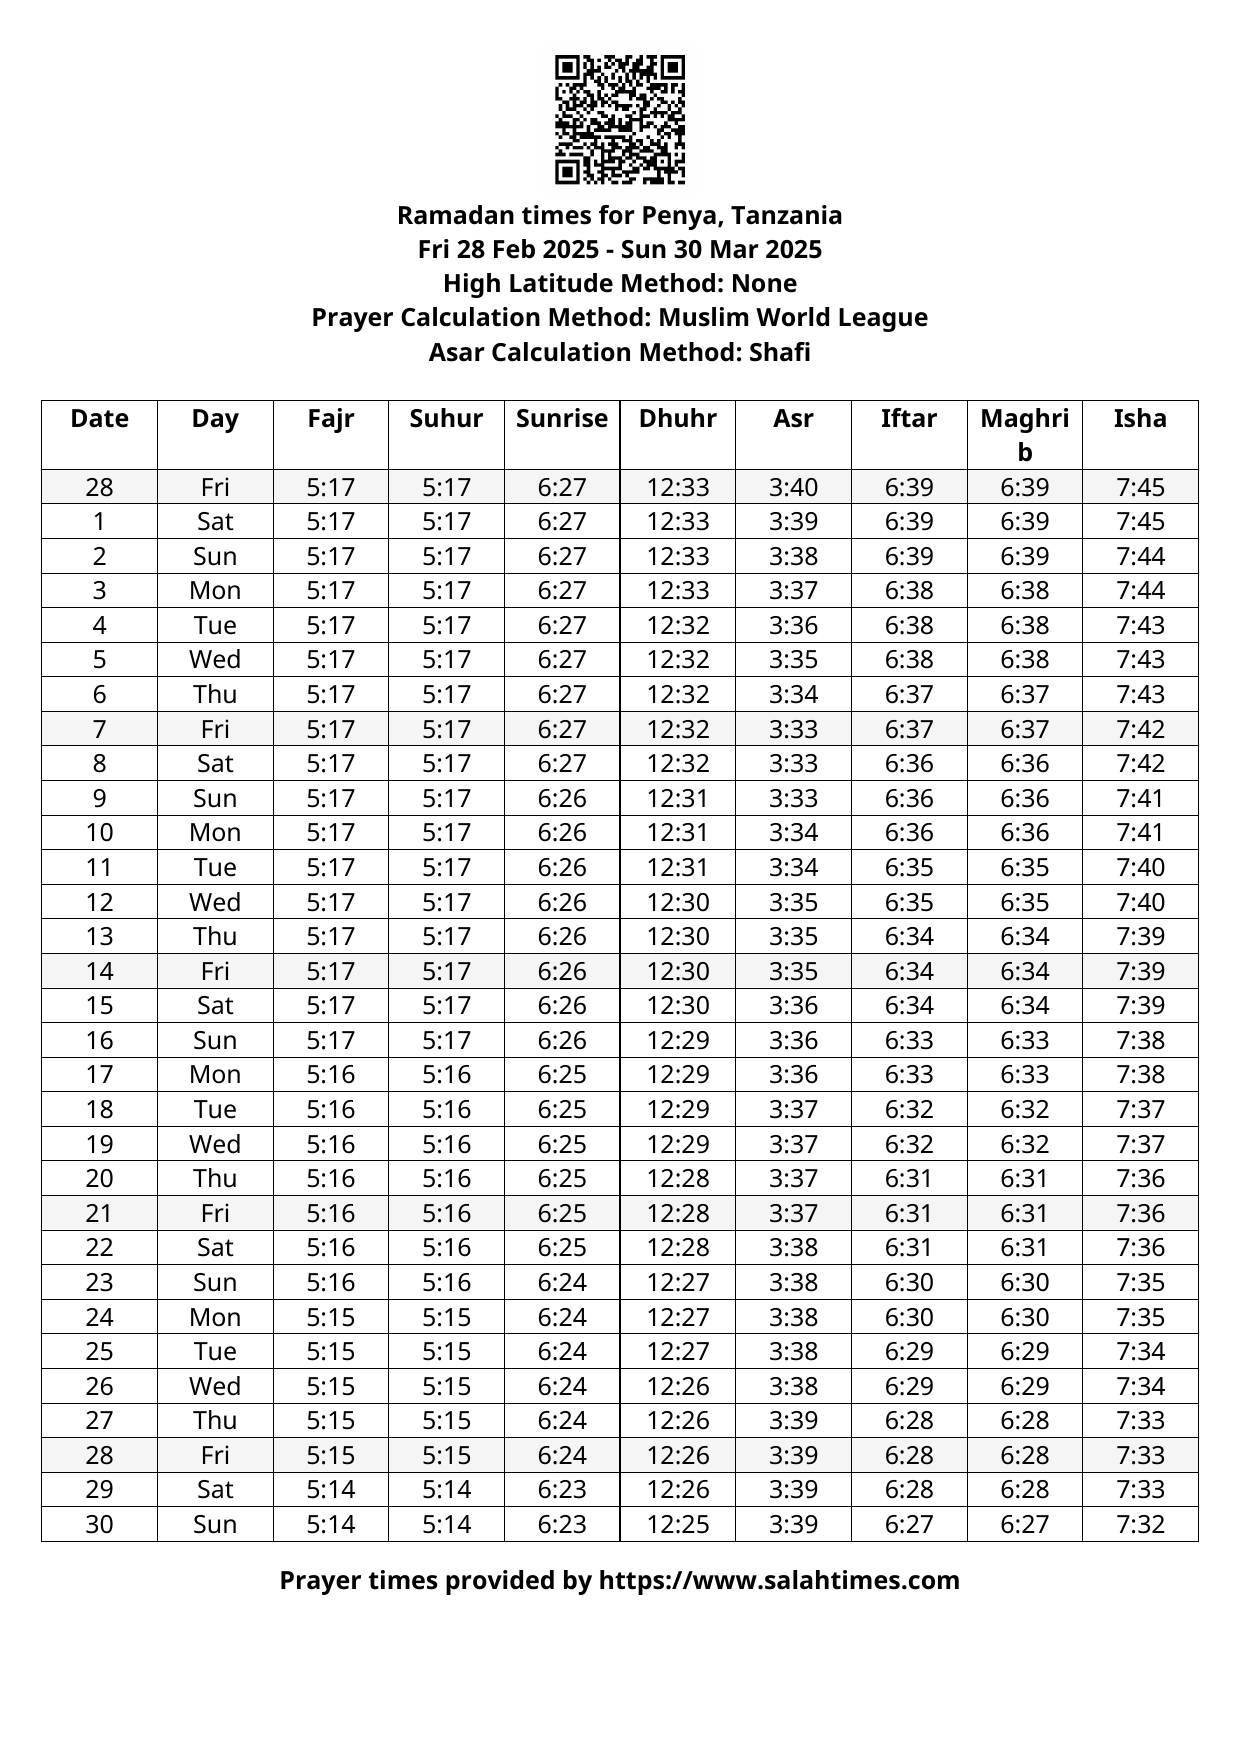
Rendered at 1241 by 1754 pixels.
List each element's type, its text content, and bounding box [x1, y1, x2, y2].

table_cell 5:17 [274, 1023, 388, 1057]
table_cell 5:17 [274, 608, 388, 642]
table_cell Fri [158, 954, 273, 987]
table_cell 12:33 [621, 470, 735, 503]
table_cell 6:36 [968, 816, 1082, 849]
table_cell 6:26 [505, 781, 619, 814]
table_cell 5:16 [274, 1265, 388, 1299]
table_cell 3:35 [736, 919, 851, 953]
table_cell 6:38 [968, 574, 1082, 607]
table_cell Sat [158, 746, 273, 780]
table_cell 6:25 [505, 1161, 619, 1195]
table_cell Wed [158, 1369, 273, 1402]
table_cell 3:38 [736, 1265, 851, 1299]
table_cell 3:33 [736, 746, 851, 780]
table_cell 28 [42, 470, 157, 503]
table_cell 6:26 [505, 850, 619, 884]
table_cell 17 [42, 1058, 157, 1091]
table_cell 6:37 [968, 712, 1082, 745]
table_cell 6:36 [968, 746, 1082, 780]
text Ramadan times for Penya, Tanzania [42, 198, 1198, 232]
table_cell 6:36 [852, 781, 967, 814]
table_cell 3:39 [736, 504, 851, 538]
table_cell 5:17 [389, 677, 504, 711]
table_cell 7:33 [1083, 1438, 1198, 1472]
table_cell 5:17 [274, 781, 388, 814]
table_cell 7:35 [1083, 1300, 1198, 1333]
table_cell 7:45 [1083, 470, 1198, 503]
table_cell 12:26 [621, 1473, 735, 1506]
table_cell 5 [42, 643, 157, 676]
table_cell 7:35 [1083, 1265, 1198, 1299]
table_cell 6:26 [505, 816, 619, 849]
table_cell 6:27 [505, 574, 619, 607]
table_cell 5:17 [389, 954, 504, 987]
table_cell Thu [158, 1404, 273, 1437]
table_cell 6:37 [852, 677, 967, 711]
table_cell 5:15 [274, 1369, 388, 1402]
table_cell 5:14 [274, 1507, 388, 1541]
table_cell 12:30 [621, 954, 735, 987]
text Fri 28 Feb 2025 - Sun 30 Mar 2025 [42, 232, 1198, 266]
table_cell 6:24 [505, 1300, 619, 1333]
table_cell 6:33 [852, 1058, 967, 1091]
table_cell Sat [158, 989, 273, 1022]
table_cell 7:40 [1083, 850, 1198, 884]
table_cell 18 [42, 1092, 157, 1126]
table_cell 6:34 [968, 989, 1082, 1022]
table_cell 12:27 [621, 1300, 735, 1333]
table_cell 6:34 [968, 919, 1082, 953]
table_cell 6:25 [505, 1127, 619, 1160]
table_cell 5:16 [274, 1058, 388, 1091]
table_cell 6:28 [852, 1473, 967, 1506]
table_cell 5:16 [274, 1127, 388, 1160]
table_cell 12:26 [621, 1438, 735, 1472]
table_cell Tue [158, 608, 273, 642]
table_cell 12:32 [621, 746, 735, 780]
table_cell 6:27 [505, 504, 619, 538]
table_cell 26 [42, 1369, 157, 1402]
table_cell 5:17 [389, 919, 504, 953]
table_header Asr [736, 401, 851, 469]
table_cell 3:36 [736, 608, 851, 642]
table_cell 6:37 [852, 712, 967, 745]
table_cell 7:40 [1083, 885, 1198, 918]
table_cell 3:39 [736, 1507, 851, 1541]
table_cell 6:25 [505, 1058, 619, 1091]
table_cell Thu [158, 919, 273, 953]
table_cell 5:17 [274, 885, 388, 918]
table_cell 6:34 [852, 919, 967, 953]
table_cell Mon [158, 816, 273, 849]
table_cell 3:38 [736, 1231, 851, 1264]
table_cell 5:17 [389, 470, 504, 503]
table_header Date [42, 401, 157, 469]
table_cell 5:17 [389, 712, 504, 745]
table_cell 6:32 [968, 1092, 1082, 1126]
table_cell 5:14 [274, 1473, 388, 1506]
table_cell 6:35 [968, 885, 1082, 918]
table_header Suhur [389, 401, 504, 469]
table_cell 6:25 [505, 1231, 619, 1264]
table_cell 5:17 [274, 816, 388, 849]
table_cell Sun [158, 1023, 273, 1057]
table_cell 6:34 [968, 954, 1082, 987]
table_cell Tue [158, 1092, 273, 1126]
table_cell 6:27 [505, 746, 619, 780]
table_cell 3:38 [736, 1300, 851, 1333]
table_cell 28 [42, 1438, 157, 1472]
table_cell 7:43 [1083, 608, 1198, 642]
table_cell 3:33 [736, 712, 851, 745]
table_cell 12:29 [621, 1127, 735, 1160]
table_cell 6:30 [968, 1265, 1082, 1299]
table_cell 6:35 [968, 850, 1082, 884]
table_cell 6:27 [505, 712, 619, 745]
table_cell 10 [42, 816, 157, 849]
table_cell 6:27 [505, 643, 619, 676]
table_cell 6:32 [852, 1092, 967, 1126]
table_cell 6:27 [505, 608, 619, 642]
table_cell 6:31 [852, 1196, 967, 1229]
table_cell 24 [42, 1300, 157, 1333]
table_cell 3:39 [736, 1438, 851, 1472]
table_cell 3:35 [736, 885, 851, 918]
table_cell 3:35 [736, 954, 851, 987]
table_cell 6:37 [968, 677, 1082, 711]
table_cell Wed [158, 885, 273, 918]
table_cell 6:25 [505, 1196, 619, 1229]
table_cell 5:17 [389, 643, 504, 676]
table_cell 2 [42, 539, 157, 572]
table_cell 6:39 [852, 539, 967, 572]
table_header Fajr [274, 401, 388, 469]
table_cell Sat [158, 1473, 273, 1506]
table_cell 7:38 [1083, 1023, 1198, 1057]
table_cell 6:26 [505, 885, 619, 918]
table_cell 3:36 [736, 989, 851, 1022]
table_cell 12:31 [621, 781, 735, 814]
table_cell 7:36 [1083, 1231, 1198, 1264]
table_cell 6:29 [968, 1334, 1082, 1368]
table_cell 6:33 [852, 1023, 967, 1057]
table_cell 6:29 [852, 1334, 967, 1368]
text Prayer times provided by https://www.salahtimes.com [42, 1563, 1198, 1597]
table_cell 12:33 [621, 574, 735, 607]
table_cell 12:32 [621, 677, 735, 711]
table_cell 7:33 [1083, 1404, 1198, 1437]
table_cell 5:17 [389, 989, 504, 1022]
table_cell 7:42 [1083, 712, 1198, 745]
table_cell 12:27 [621, 1334, 735, 1368]
table_cell 5:15 [274, 1334, 388, 1368]
table_cell 5:16 [389, 1265, 504, 1299]
table_cell 5:17 [389, 885, 504, 918]
table_cell 12:30 [621, 885, 735, 918]
table_cell 5:15 [274, 1438, 388, 1472]
table_cell 7:44 [1083, 574, 1198, 607]
table_cell 5:17 [274, 677, 388, 711]
table_cell Sun [158, 1265, 273, 1299]
table_cell 12:26 [621, 1369, 735, 1402]
table_cell 5:15 [389, 1334, 504, 1368]
table_cell 9 [42, 781, 157, 814]
table_cell 6:25 [505, 1092, 619, 1126]
table_cell 3:37 [736, 574, 851, 607]
table_cell 5:17 [274, 539, 388, 572]
table_cell 5:17 [274, 470, 388, 503]
table_cell 12:30 [621, 919, 735, 953]
table_cell Tue [158, 1334, 273, 1368]
text Prayer Calculation Method: Muslim World League [42, 300, 1198, 334]
table_cell 7:41 [1083, 816, 1198, 849]
table_cell 7:33 [1083, 1473, 1198, 1506]
table_cell 5:17 [274, 712, 388, 745]
table_cell 3 [42, 574, 157, 607]
table_cell 7:44 [1083, 539, 1198, 572]
table_cell 12:33 [621, 539, 735, 572]
table_cell 6:39 [852, 504, 967, 538]
table_cell 6:28 [852, 1404, 967, 1437]
table_cell 6:34 [852, 954, 967, 987]
table_cell 7:41 [1083, 781, 1198, 814]
table_cell 6:31 [968, 1161, 1082, 1195]
table_cell 23 [42, 1265, 157, 1299]
table_cell 12:32 [621, 643, 735, 676]
table_cell 12:29 [621, 1023, 735, 1057]
table_cell 12:28 [621, 1161, 735, 1195]
table_cell 3:37 [736, 1092, 851, 1126]
table_cell 6:31 [968, 1196, 1082, 1229]
table_header Isha [1083, 401, 1198, 469]
table_cell 6:27 [505, 539, 619, 572]
table_cell 3:36 [736, 1058, 851, 1091]
table_cell 19 [42, 1127, 157, 1160]
table_cell 6:30 [852, 1265, 967, 1299]
table_cell Sat [158, 504, 273, 538]
table_cell 6:36 [968, 781, 1082, 814]
table_cell 6:28 [968, 1473, 1082, 1506]
table_cell 5:17 [389, 608, 504, 642]
table_cell 5:15 [389, 1438, 504, 1472]
table_cell 5:17 [274, 919, 388, 953]
table_cell Mon [158, 574, 273, 607]
table_cell 7:38 [1083, 1058, 1198, 1091]
table_cell 5:17 [274, 574, 388, 607]
table_cell 6:33 [968, 1058, 1082, 1091]
table_cell 6:39 [852, 470, 967, 503]
table_cell Fri [158, 1196, 273, 1229]
table_cell 12:33 [621, 504, 735, 538]
table_header Iftar [852, 401, 967, 469]
table_cell 12:32 [621, 608, 735, 642]
table_cell Sun [158, 1507, 273, 1541]
table_cell 6:38 [968, 608, 1082, 642]
table_cell 12:29 [621, 1058, 735, 1091]
table_cell 16 [42, 1023, 157, 1057]
table_cell 3:35 [736, 643, 851, 676]
table_cell Thu [158, 677, 273, 711]
table_cell 3:37 [736, 1161, 851, 1195]
table_cell 6:39 [968, 470, 1082, 503]
table_cell 5:17 [274, 850, 388, 884]
table_cell 5:14 [389, 1473, 504, 1506]
table_cell 6:38 [852, 574, 967, 607]
table_cell 5:17 [389, 1023, 504, 1057]
table_cell 6:35 [852, 885, 967, 918]
table_cell 6:31 [852, 1161, 967, 1195]
table_cell 12:31 [621, 850, 735, 884]
table_cell 6:24 [505, 1334, 619, 1368]
table_cell 7:34 [1083, 1369, 1198, 1402]
table_cell Sun [158, 539, 273, 572]
table_cell 7:37 [1083, 1127, 1198, 1160]
table_cell 6:29 [852, 1369, 967, 1402]
table_cell Fri [158, 1438, 273, 1472]
table_cell 5:17 [389, 816, 504, 849]
table_cell 5:14 [389, 1507, 504, 1541]
table_cell 5:16 [389, 1196, 504, 1229]
table_cell 5:15 [389, 1404, 504, 1437]
text Asar Calculation Method: Shafi [42, 334, 1198, 368]
table_cell 6:32 [968, 1127, 1082, 1160]
table_cell 6:24 [505, 1404, 619, 1437]
table_cell 5:16 [274, 1196, 388, 1229]
table_cell 6:38 [852, 608, 967, 642]
table_cell 6:27 [505, 677, 619, 711]
table_cell 29 [42, 1473, 157, 1506]
table_cell 11 [42, 850, 157, 884]
table_cell 6 [42, 677, 157, 711]
table_cell 6:27 [852, 1507, 967, 1541]
table_cell 12:28 [621, 1231, 735, 1264]
table_cell 7:39 [1083, 989, 1198, 1022]
table_cell 6:24 [505, 1438, 619, 1472]
table_cell 6:38 [852, 643, 967, 676]
table_cell 3:39 [736, 1473, 851, 1506]
table_cell 5:17 [389, 781, 504, 814]
table_cell 22 [42, 1231, 157, 1264]
table_cell 12:29 [621, 1092, 735, 1126]
table_cell 5:16 [389, 1231, 504, 1264]
table_cell 5:16 [389, 1058, 504, 1091]
table_cell 15 [42, 989, 157, 1022]
table_cell 6:33 [968, 1023, 1082, 1057]
table_cell 7:34 [1083, 1334, 1198, 1368]
table_cell 7 [42, 712, 157, 745]
table_cell 6:32 [852, 1127, 967, 1160]
table_cell 12:28 [621, 1196, 735, 1229]
table_cell 7:39 [1083, 954, 1198, 987]
table_cell 3:37 [736, 1127, 851, 1160]
table_cell 5:16 [274, 1231, 388, 1264]
table_cell Sun [158, 781, 273, 814]
table_cell 5:16 [389, 1127, 504, 1160]
table_cell Mon [158, 1300, 273, 1333]
table_cell 1 [42, 504, 157, 538]
table_cell 5:17 [274, 643, 388, 676]
table_cell 6:26 [505, 1023, 619, 1057]
table_cell Fri [158, 470, 273, 503]
table_cell 20 [42, 1161, 157, 1195]
table_cell 6:23 [505, 1507, 619, 1541]
table_cell 7:43 [1083, 677, 1198, 711]
table_cell 6:27 [505, 470, 619, 503]
table_cell 21 [42, 1196, 157, 1229]
table_cell 3:38 [736, 1369, 851, 1402]
table_cell Thu [158, 1161, 273, 1195]
table_cell 6:34 [852, 989, 967, 1022]
table_cell Mon [158, 1058, 273, 1091]
table_cell 12:30 [621, 989, 735, 1022]
table_cell 5:17 [274, 954, 388, 987]
table_cell 7:37 [1083, 1092, 1198, 1126]
table_cell 5:17 [274, 746, 388, 780]
table_cell 5:15 [389, 1369, 504, 1402]
table_cell 6:31 [852, 1231, 967, 1264]
table_cell 7:36 [1083, 1161, 1198, 1195]
table_cell 6:26 [505, 954, 619, 987]
table_cell 12:32 [621, 712, 735, 745]
table_cell 7:32 [1083, 1507, 1198, 1541]
table_cell 5:15 [389, 1300, 504, 1333]
table_cell 7:43 [1083, 643, 1198, 676]
table_cell Tue [158, 850, 273, 884]
table_cell 6:31 [968, 1231, 1082, 1264]
table_cell 3:34 [736, 677, 851, 711]
table_cell 6:26 [505, 919, 619, 953]
table_cell 5:17 [274, 989, 388, 1022]
table_cell 3:39 [736, 1404, 851, 1437]
table_cell 3:38 [736, 539, 851, 572]
table_cell 7:39 [1083, 919, 1198, 953]
table_cell 30 [42, 1507, 157, 1541]
table_cell 5:16 [274, 1092, 388, 1126]
table_cell 6:24 [505, 1265, 619, 1299]
table_cell 12 [42, 885, 157, 918]
table_cell 6:23 [505, 1473, 619, 1506]
table_header Day [158, 401, 273, 469]
table_cell 6:28 [852, 1438, 967, 1472]
table_cell 5:17 [389, 574, 504, 607]
table_cell 5:15 [274, 1404, 388, 1437]
table_cell 6:36 [852, 816, 967, 849]
table_cell 5:16 [389, 1161, 504, 1195]
table_cell 25 [42, 1334, 157, 1368]
table_cell 6:28 [968, 1404, 1082, 1437]
table_cell 3:38 [736, 1334, 851, 1368]
table_cell 5:17 [389, 539, 504, 572]
table_cell 6:30 [968, 1300, 1082, 1333]
table_cell 4 [42, 608, 157, 642]
table_cell 5:17 [389, 746, 504, 780]
table_cell 12:25 [621, 1507, 735, 1541]
table_cell Sat [158, 1231, 273, 1264]
table_cell Fri [158, 712, 273, 745]
table_cell 6:26 [505, 989, 619, 1022]
table_cell 7:36 [1083, 1196, 1198, 1229]
table_header Maghrib [968, 401, 1082, 469]
table_cell 5:15 [274, 1300, 388, 1333]
table_cell 14 [42, 954, 157, 987]
table_cell 7:42 [1083, 746, 1198, 780]
text High Latitude Method: None [42, 266, 1198, 300]
table_cell 12:26 [621, 1404, 735, 1437]
table_cell 6:27 [968, 1507, 1082, 1541]
table_cell 5:16 [389, 1092, 504, 1126]
table_cell 5:17 [389, 504, 504, 538]
table_header Sunrise [505, 401, 619, 469]
table_cell 6:30 [852, 1300, 967, 1333]
table_cell 6:38 [968, 643, 1082, 676]
table_cell 6:35 [852, 850, 967, 884]
table_cell 3:37 [736, 1196, 851, 1229]
table_cell 3:40 [736, 470, 851, 503]
table_cell 6:39 [968, 539, 1082, 572]
table_cell 6:36 [852, 746, 967, 780]
table_cell Wed [158, 1127, 273, 1160]
table_cell 27 [42, 1404, 157, 1437]
table_cell 6:29 [968, 1369, 1082, 1402]
table_header Dhuhr [621, 401, 735, 469]
table_cell 13 [42, 919, 157, 953]
table_cell 6:39 [968, 504, 1082, 538]
table_cell 5:17 [274, 504, 388, 538]
table_cell 7:45 [1083, 504, 1198, 538]
table_cell 12:31 [621, 816, 735, 849]
table_cell 3:36 [736, 1023, 851, 1057]
table_cell 6:28 [968, 1438, 1082, 1472]
table_cell 8 [42, 746, 157, 780]
table_cell 3:34 [736, 816, 851, 849]
table_cell 3:34 [736, 850, 851, 884]
table_cell 5:16 [274, 1161, 388, 1195]
table_cell Wed [158, 643, 273, 676]
table_cell 6:24 [505, 1369, 619, 1402]
picture [542, 41, 699, 198]
table_cell 5:17 [389, 850, 504, 884]
table_cell 12:27 [621, 1265, 735, 1299]
table_cell 3:33 [736, 781, 851, 814]
